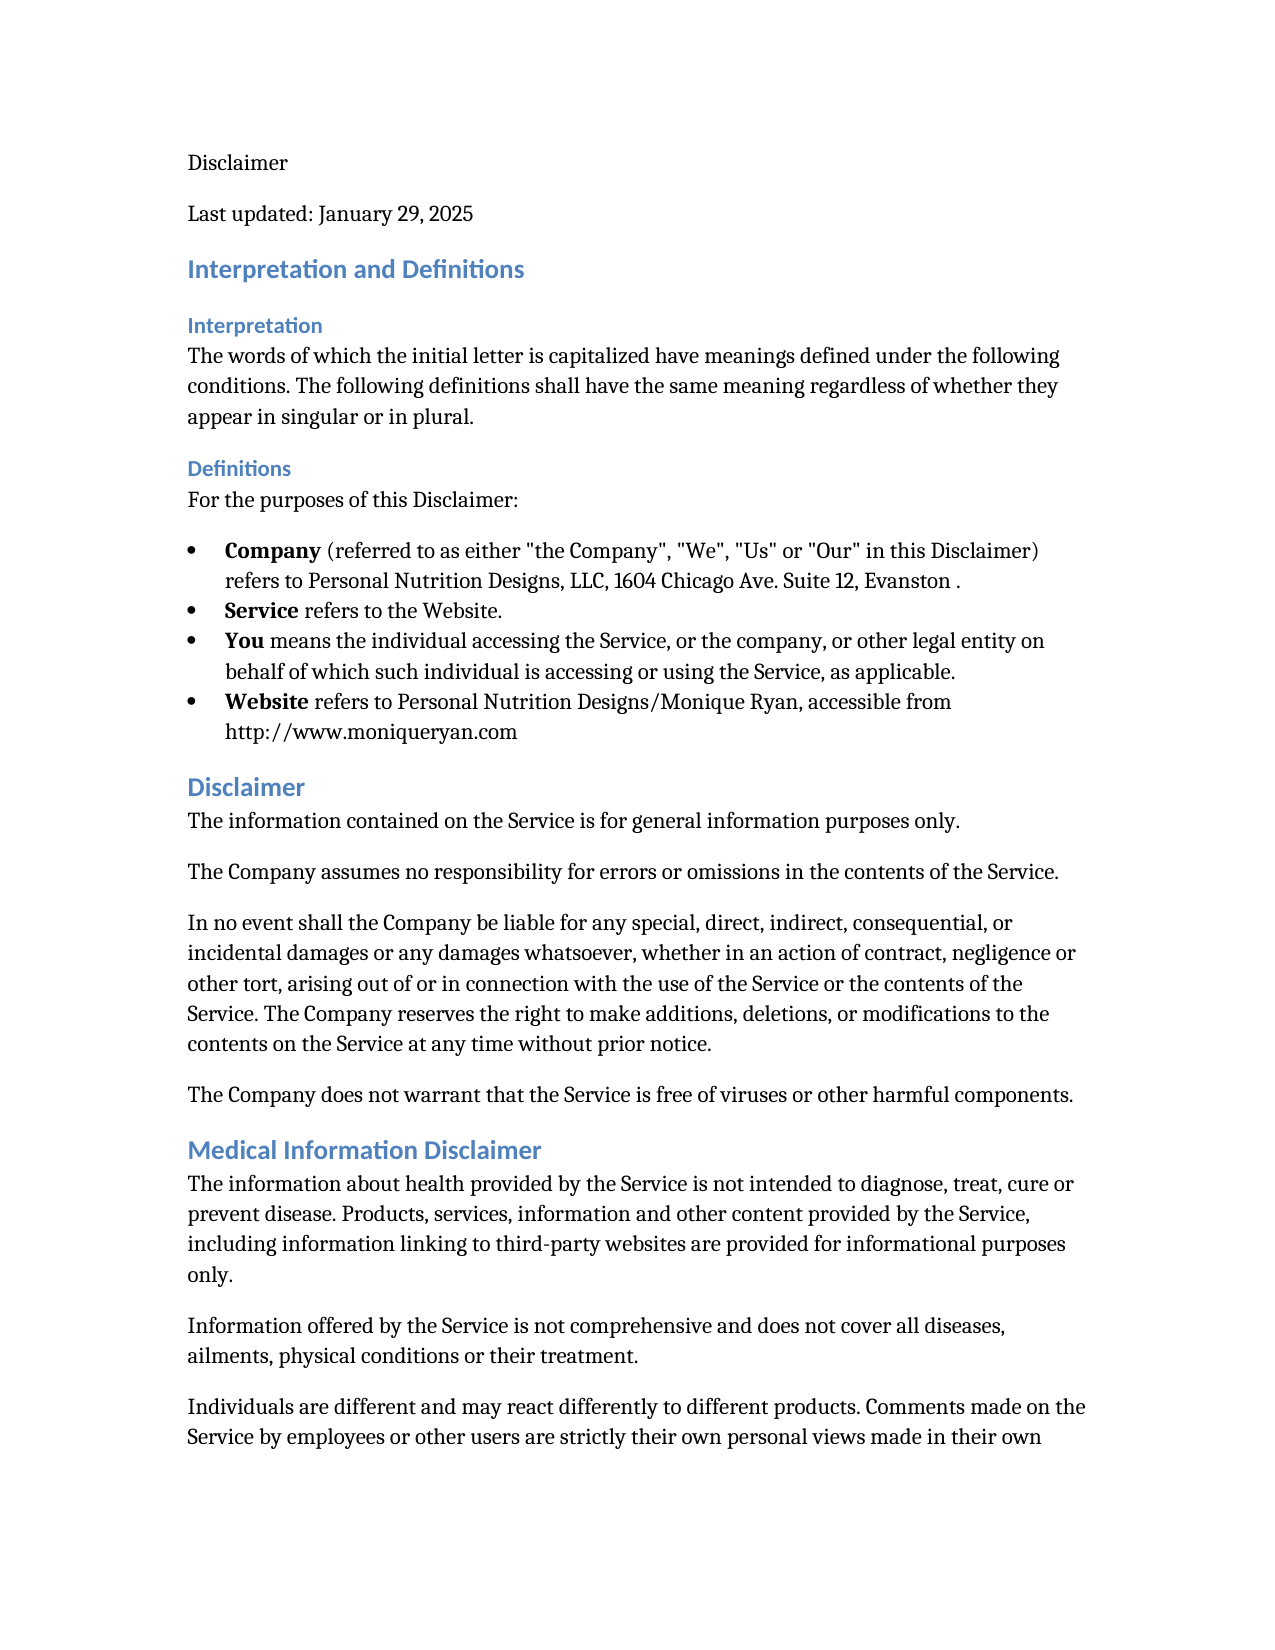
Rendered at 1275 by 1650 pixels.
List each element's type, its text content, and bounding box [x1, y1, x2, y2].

text The information contained on the Service is for general information purposes only. [187, 808, 1087, 834]
text Disclaimer [187, 150, 1087, 176]
text Information offered by the Service is not comprehensive and does not cover all diseases, ailments, physical conditions or their treatment. [187, 1312, 1087, 1369]
subtitle Medical Information Disclaimer [187, 1133, 1087, 1166]
subtitle Disclaimer [187, 770, 1087, 803]
text Last updated: January 29, 2025 [187, 201, 1087, 227]
subtitle Interpretation [187, 311, 1087, 339]
list Service refers to the Website. [187, 598, 1087, 624]
text The words of which the initial letter is capitalized have meanings defined under the following conditions. The following definitions shall have the same meaning regardless of whether they appear in singular or in plural. [187, 343, 1087, 430]
text The information about health provided by the Service is not intended to diagnose, treat, cure or prevent disease. Products, services, information and other content provided by the Service, including information linking to third-party websites are provided for informational purposes only. [187, 1171, 1087, 1288]
text The Company assumes no responsibility for errors or omissions in the contents of the Service. [187, 859, 1087, 885]
list Website refers to Personal Nutrition Designs/Monique Ryan, accessible from http://www.moniqueryan.com [187, 689, 1087, 745]
text For the purposes of this Disclaimer: [187, 487, 1087, 513]
text The Company does not warrant that the Service is free of viruses or other harmful components. [187, 1082, 1087, 1108]
subtitle Interpretation and Definitions [187, 252, 1087, 285]
list You means the individual accessing the Service, or the company, or other legal entity on behalf of which such individual is accessing or using the Service, as applicable. [187, 628, 1087, 685]
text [187, 1394, 1087, 1450]
subtitle Definitions [187, 454, 1087, 482]
text In no event shall the Company be liable for any special, direct, indirect, consequential, or incidental damages or any damages whatsoever, whether in an action of contract, negligence or other tort, arising out of or in connection with the use of the Service or the contents of the Service. The Company reserves the right to make additions, deletions, or modifications to the contents on the Service at any time without prior notice. [187, 910, 1087, 1057]
list Company (referred to as either "the Company", "We", "Us" or "Our" in this Disclaimer) refers to Personal Nutrition Designs, LLC, 1604 Chicago Ave. Suite 12, Evanston . [187, 538, 1087, 594]
